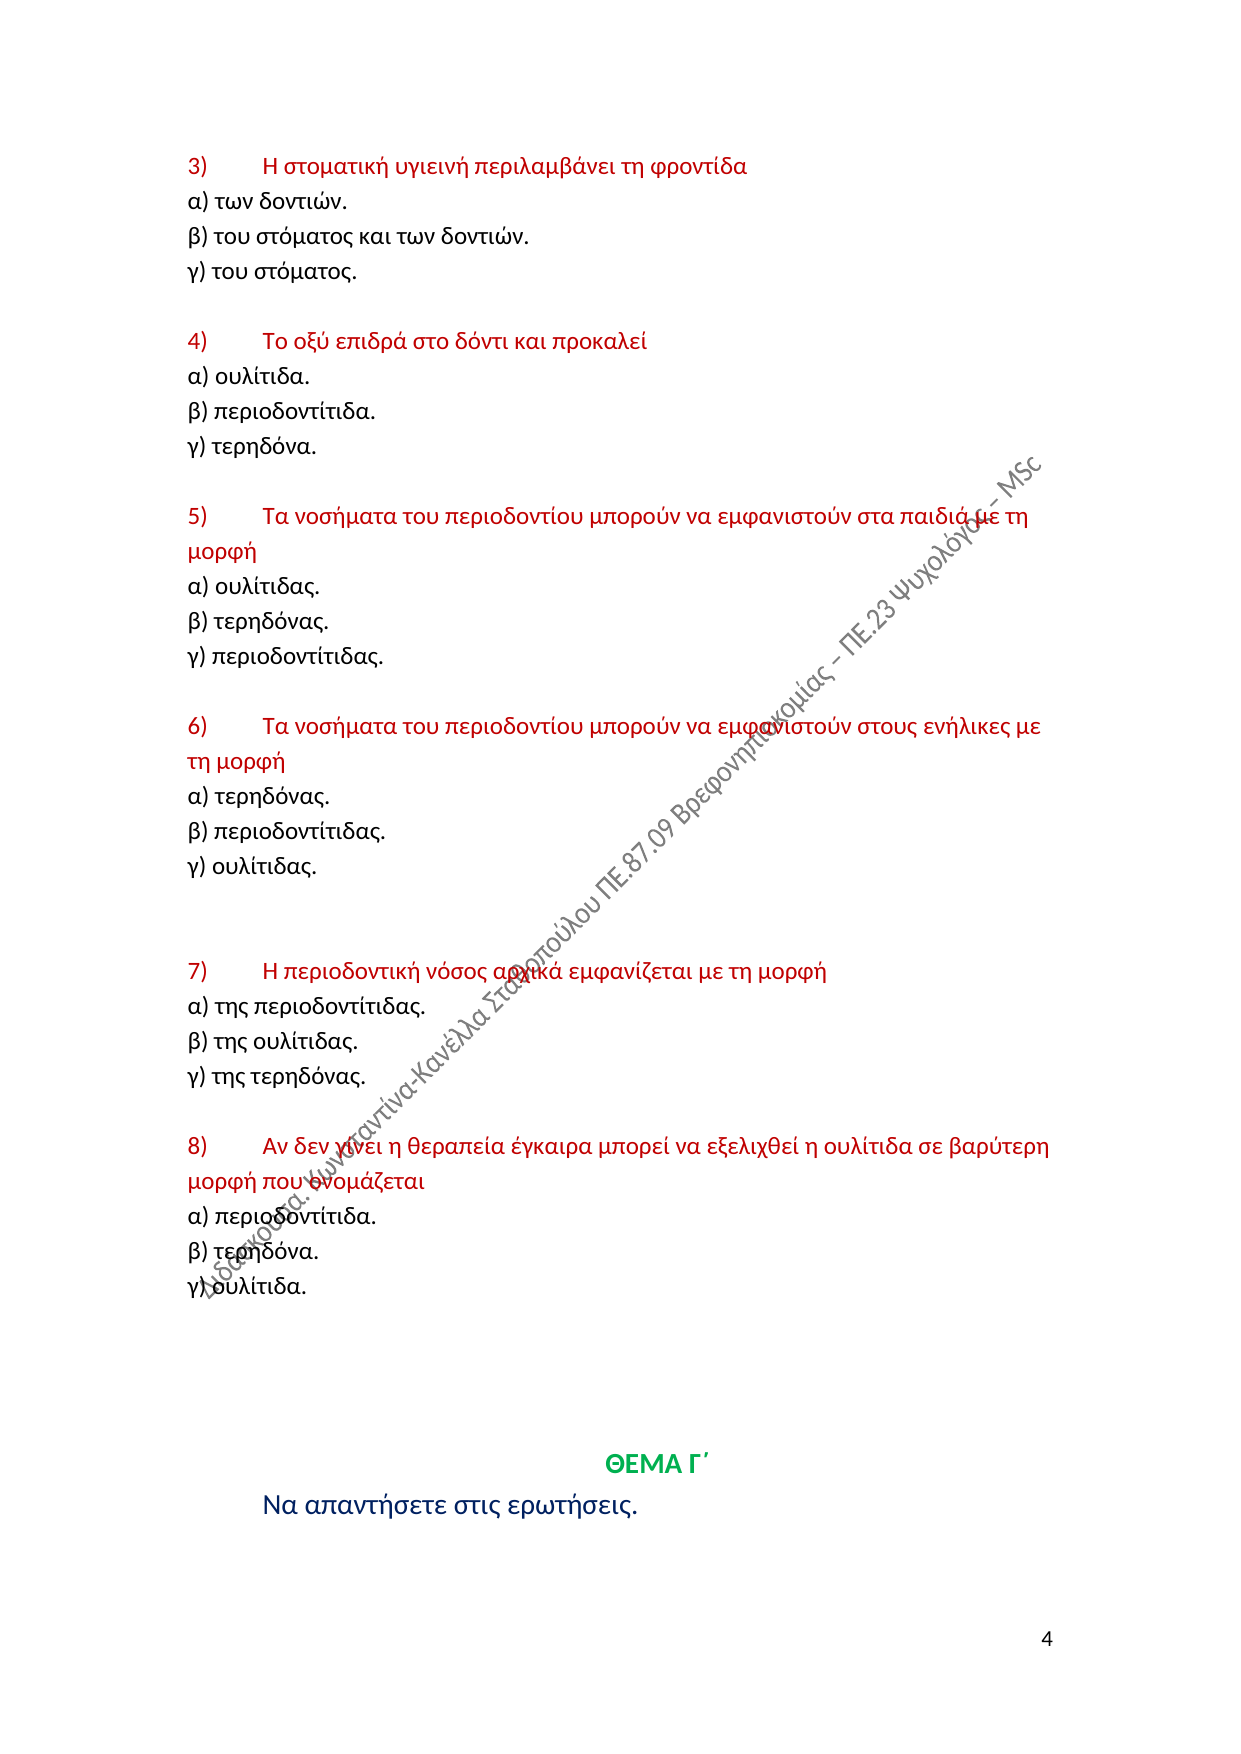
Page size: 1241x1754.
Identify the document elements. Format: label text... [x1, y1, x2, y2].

text α) της περιοδοντίτιδας. [187, 990, 1053, 1021]
list γ) τερηδόνα. [187, 430, 1053, 461]
list Η στοματική υγιεινή περιλαμβάνει τη φροντίδα [187, 150, 1053, 181]
list Τα νοσήματα του περιοδοντίου μπορούν να εμφανιστούν στους ενήλικες με τη μορφή [187, 710, 1053, 776]
text γ) περιοδοντίτιδας. [187, 640, 1053, 671]
text β) τερηδόνας. [187, 605, 1053, 636]
text β) περιοδοντίτιδας. [187, 815, 1053, 846]
list γ) ουλίτιδα. [187, 1270, 1053, 1301]
list β) περιοδοντίτιδα. [187, 395, 1053, 426]
list ΘΕΜΑ Γ΄ [262, 1445, 1053, 1481]
text α) τερηδόνας. [187, 780, 1053, 811]
list β) τερηδόνα. [187, 1235, 1053, 1266]
list Η περιοδοντική νόσος αρχικά εμφανίζεται με τη μορφή [187, 955, 1053, 986]
list Τα νοσήματα του περιοδοντίου μπορούν να εμφανιστούν στα παιδιά με τη μορφή [187, 500, 1053, 566]
text α) ουλίτιδας. [187, 570, 1053, 601]
text β) της ουλίτιδας. [187, 1025, 1053, 1056]
list Αν δεν γίνει η θεραπεία έγκαιρα μπορεί να εξελιχθεί η ουλίτιδα σε βαρύτερη μορφή που ονομάζεται [187, 1130, 1053, 1196]
list α) ουλίτιδα. [187, 360, 1053, 391]
list γ) του στόματος. [187, 255, 1053, 286]
text γ) ουλίτιδας. [187, 850, 1053, 881]
list Το οξύ επιδρά στο δόντι και προκαλεί [187, 325, 1053, 356]
list α) των δοντιών. [187, 185, 1053, 216]
list α) περιοδοντίτιδα. [187, 1200, 1053, 1231]
list Να απαντήσετε στις ερωτήσεις. [262, 1486, 1053, 1522]
list β) του στόματος και των δοντιών. [187, 220, 1053, 251]
text γ) της τερηδόνας. [187, 1060, 1053, 1091]
